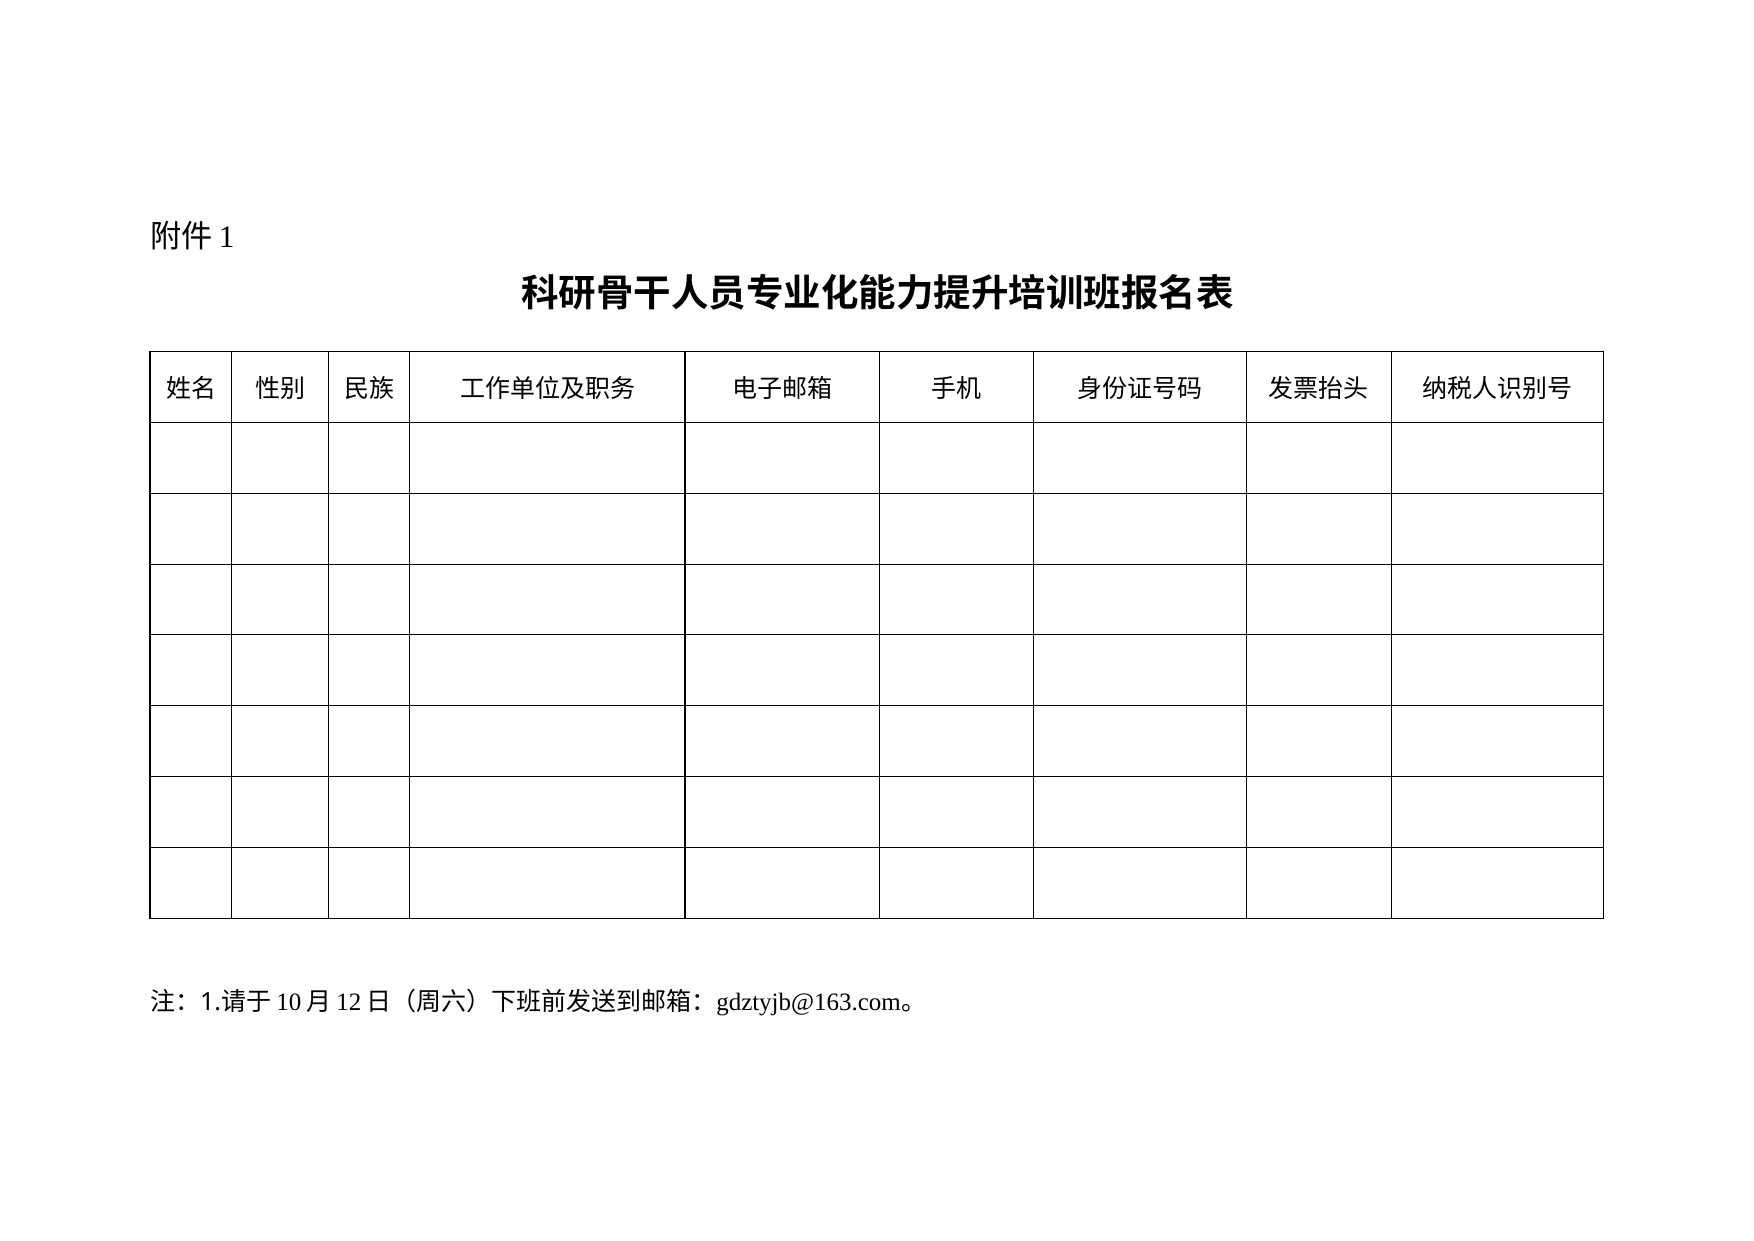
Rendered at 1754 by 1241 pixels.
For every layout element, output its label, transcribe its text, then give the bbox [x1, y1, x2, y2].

table_cell [151, 423, 231, 493]
table_cell [1247, 848, 1391, 918]
table_cell [151, 494, 231, 563]
table_cell [151, 848, 231, 918]
table_header 身份证号码 [1034, 352, 1246, 422]
table_cell [686, 777, 879, 847]
table_cell [686, 565, 879, 634]
table_cell [232, 706, 328, 776]
table_cell [232, 848, 328, 918]
table_cell [880, 777, 1033, 847]
table_cell [232, 494, 328, 563]
table_cell [410, 777, 684, 847]
table_cell [410, 423, 684, 493]
table_cell [1392, 494, 1603, 563]
table_header 发票抬头 [1247, 352, 1391, 422]
table_cell [1034, 494, 1246, 563]
table_cell [1247, 565, 1391, 634]
table_cell [329, 565, 409, 634]
table_cell [151, 565, 231, 634]
table_cell [880, 848, 1033, 918]
table_header 民族 [329, 352, 409, 422]
table_cell [1392, 848, 1603, 918]
table_cell [1034, 777, 1246, 847]
table_cell [410, 706, 684, 776]
table_cell [1392, 565, 1603, 634]
table_cell [686, 494, 879, 563]
table_header 工作单位及职务 [410, 352, 684, 422]
table_cell [232, 565, 328, 634]
table_cell [410, 848, 684, 918]
table_cell [880, 494, 1033, 563]
table_cell [1034, 706, 1246, 776]
table_cell [232, 423, 328, 493]
table_cell [686, 848, 879, 918]
table_cell [329, 848, 409, 918]
table_cell [686, 635, 879, 705]
table_cell [329, 423, 409, 493]
table_cell [1034, 635, 1246, 705]
table_header 电子邮箱 [686, 352, 879, 422]
table_cell [1247, 423, 1391, 493]
table_cell [329, 777, 409, 847]
text 注：1.请于10月12日（周六）下班前发送到邮箱：gdztyjb@163.com。 [150, 967, 1604, 1032]
table_cell [151, 777, 231, 847]
table_cell [880, 565, 1033, 634]
table_cell [1392, 635, 1603, 705]
table_cell [1034, 565, 1246, 634]
table_cell [1392, 423, 1603, 493]
table_cell [880, 423, 1033, 493]
table_cell [329, 706, 409, 776]
table_cell [151, 706, 231, 776]
table_header 纳税人识别号 [1392, 352, 1603, 422]
table_cell [232, 777, 328, 847]
text 附件1 [150, 198, 1604, 260]
table_cell [1034, 848, 1246, 918]
table_cell [1247, 706, 1391, 776]
table_cell [329, 635, 409, 705]
table_cell [880, 635, 1033, 705]
table_cell [686, 423, 879, 493]
table_cell [410, 565, 684, 634]
table_cell [410, 494, 684, 563]
table_cell [1247, 494, 1391, 563]
table_header 姓名 [151, 352, 231, 422]
table_cell [1034, 423, 1246, 493]
table_cell [1247, 777, 1391, 847]
table_cell [410, 635, 684, 705]
table_header 性别 [232, 352, 328, 422]
table_cell [1392, 706, 1603, 776]
table_cell [232, 635, 328, 705]
table_cell [686, 706, 879, 776]
table_cell [151, 635, 231, 705]
table_cell [329, 494, 409, 563]
table_header 手机 [880, 352, 1033, 422]
table_cell [1247, 635, 1391, 705]
text 科研骨干人员专业化能力提升培训班报名表 [150, 260, 1604, 318]
table_cell [880, 706, 1033, 776]
table_cell [1392, 777, 1603, 847]
